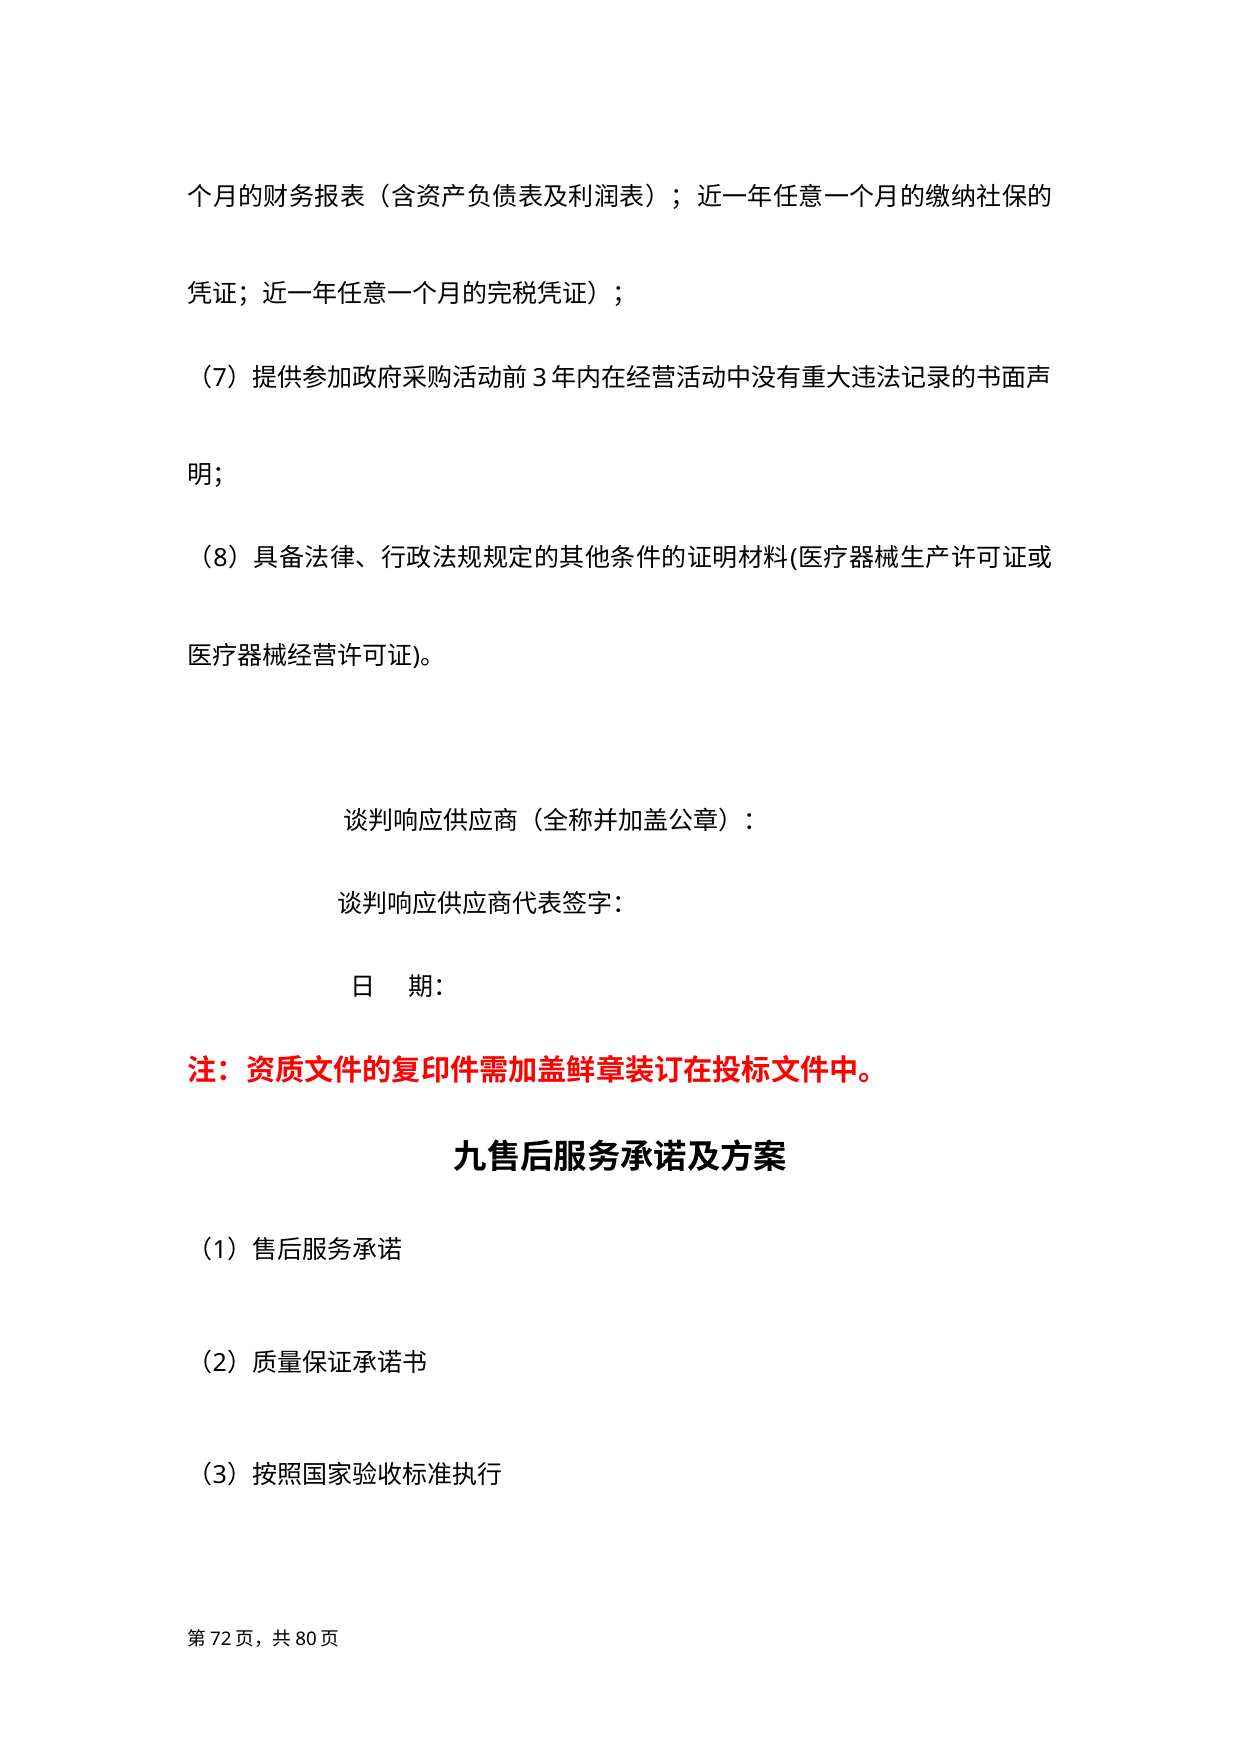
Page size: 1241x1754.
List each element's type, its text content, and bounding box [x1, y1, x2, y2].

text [187, 162, 1053, 324]
text 谈判响应供应商（全称并加盖公章）： [187, 786, 1053, 851]
text （2）质量保证承诺书 [187, 1328, 1053, 1393]
text 谈判响应供应商代表签字： [187, 869, 1053, 934]
text （1）售后服务承诺 [187, 1216, 1053, 1281]
text （7）提供参加政府采购活动前3年内在经营活动中没有重大违法记录的书面声明； [187, 343, 1053, 505]
text 九售后服务承诺及方案 [187, 1121, 1053, 1186]
text （3）按照国家验收标准执行 [187, 1440, 1053, 1505]
text 日 期： [187, 952, 1053, 1017]
text （8）具备法律、行政法规规定的其他条件的证明材料(医疗器械生产许可证或医疗器械经营许可证)。 [187, 523, 1053, 686]
text 注：资质文件的复印件需加盖鲜章装订在投标文件中。 [187, 1035, 1053, 1100]
